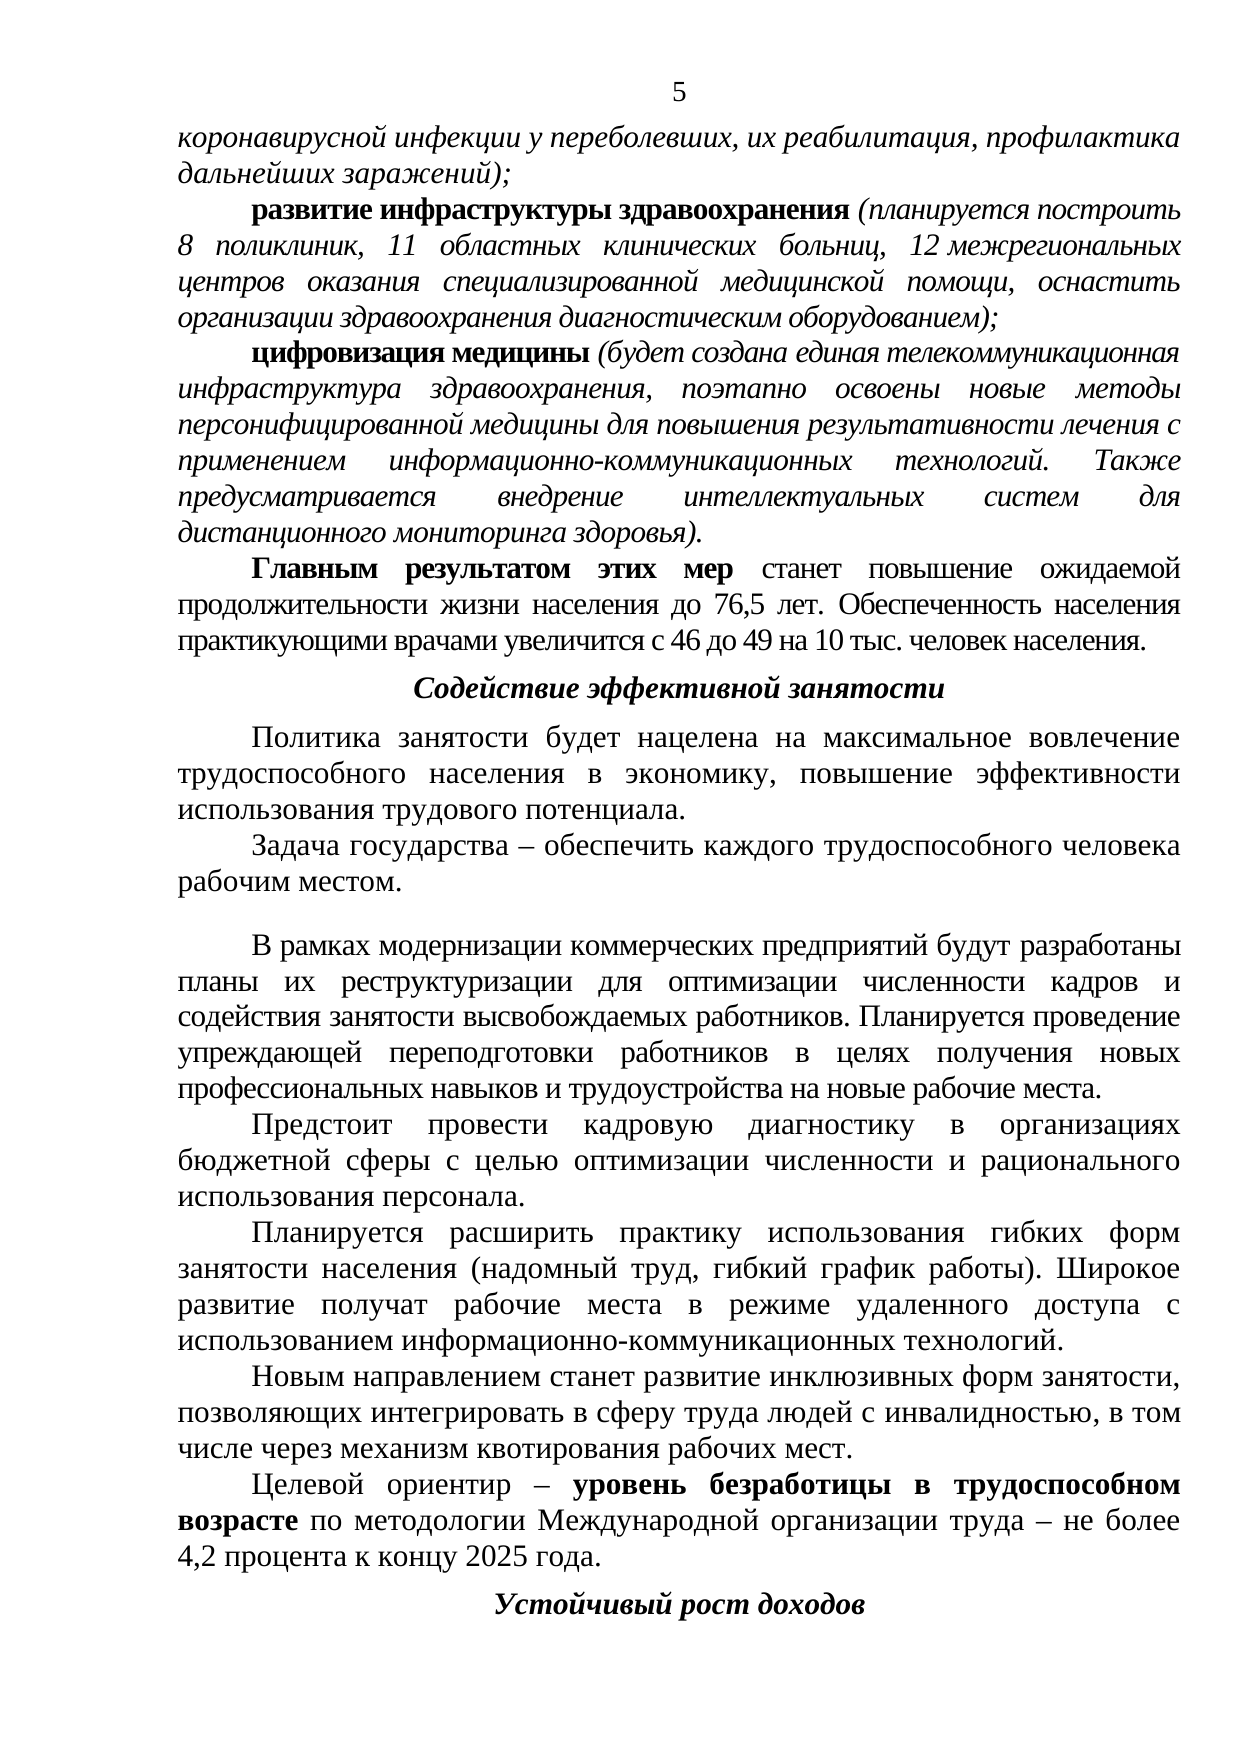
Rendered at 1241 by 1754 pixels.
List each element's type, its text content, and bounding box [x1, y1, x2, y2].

text Задача государства – обеспечить каждого трудоспособного человека рабочим местом. [177, 826, 1181, 898]
text В рамках модернизации коммерческих предприятий будут разработаны планы их реструктуризации для оптимизации численности кадров и содействия занятости высвобождаемых работников. Планируется проведение упреждающей переподготовки работников в целях получения новых профессиональных навыков и трудоустройства на новые рабочие места. [177, 926, 1181, 1106]
text Целевой ориентир – уровень безработицы в трудоспособном возрасте по методологии Международной организации труда – не более 4,2 процента к концу 2025 года. [177, 1465, 1181, 1573]
text Устойчивый рост доходов [177, 1585, 1181, 1621]
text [177, 118, 1181, 190]
text Новым направлением станет развитие инклюзивных форм занятости, позволяющих интегрировать в сферу труда людей с инвалидностью, в том числе через механизм квотирования рабочих мест. [177, 1357, 1181, 1465]
text Предстоит провести кадровую диагностику в организациях бюджетной сферы с целью оптимизации численности и рационального использования персонала. [177, 1106, 1181, 1213]
text Содействие эффективной занятости [177, 670, 1181, 706]
text цифровизация медицины (будет создана единая телекоммуникационная инфраструктура здравоохранения, поэтапно освоены новые методы персонифицированной медицины для повышения результативности лечения с применением информационно-коммуникационных технологий. Также предусматривается внедрение интеллектуальных систем для дистанционного мониторинга здоровья). [177, 334, 1181, 549]
text Главным результатом этих мер станет повышение ожидаемой продолжительности жизни населения до 76,5 лет. Обеспеченность населения практикующими врачами увеличится с 46 до 49 на 10 тыс. человек населения. [177, 549, 1181, 657]
text Планируется расширить практику использования гибких форм занятости населения (надомный труд, гибкий график работы). Широкое развитие получат рабочие места в режиме удаленного доступа с использованием информационно-коммуникационных технологий. [177, 1213, 1181, 1357]
text развитие инфраструктуры здравоохранения (планируется построить 8 поликлиник, 11 областных клинических больниц, 12 межрегиональных центров оказания специализированной медицинской помощи, оснастить организации здравоохранения диагностическим оборудованием); [177, 190, 1181, 334]
text Политика занятости будет нацелена на максимальное вовлечение трудоспособного населения в экономику, повышение эффективности использования трудового потенциала. [177, 718, 1181, 826]
